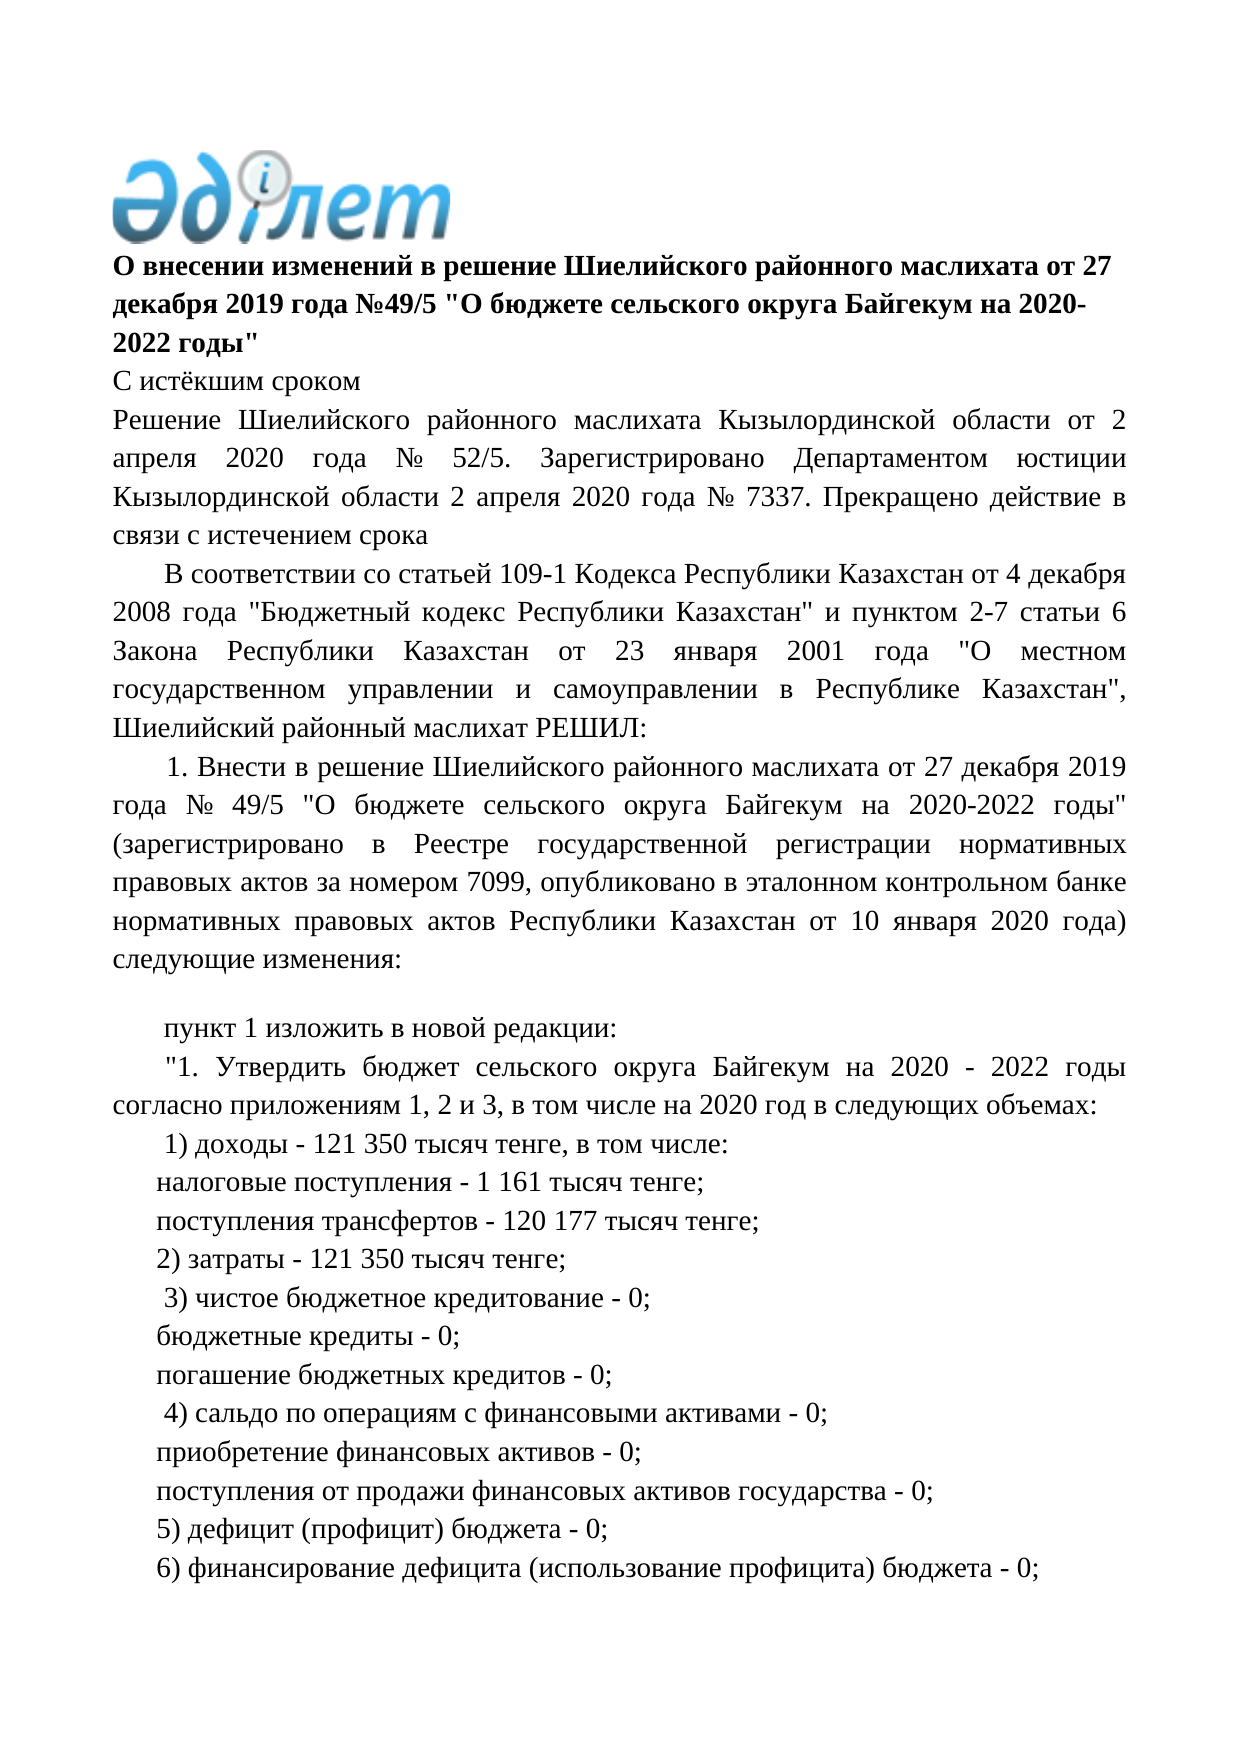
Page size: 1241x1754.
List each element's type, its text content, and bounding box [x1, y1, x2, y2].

text пункт 1 изложить в новой редакции: [112, 1010, 1128, 1044]
text В соответствии со статьей 109-1 Кодекса Республики Казахстан от 4 декабря 2008 года "Бюджетный кодекс Республики Казахстан" и пунктом 2-7 статьи 6 Закона Республики Казахстан от 23 января 2001 года "О местном государственном управлении и самоуправлении в Республике Казахстан", Шиелийский районный маслихат РЕШИЛ: [112, 556, 1128, 744]
text приобретение финансовых активов - 0; [112, 1434, 1128, 1468]
text 1. Внести в решение Шиелийского районного маслихата от 27 декабря 2019 года № 49/5 "О бюджете сельского округа Байгекум на 2020-2022 годы" (зарегистрировано в Реестре государственной регистрации нормативных правовых актов за номером 7099, опубликовано в эталонном контрольном банке нормативных правовых актов Республики Казахстан от 10 января 2020 года) следующие изменения: [112, 749, 1128, 975]
text С истёкшим сроком [112, 363, 1128, 397]
text Решение Шиелийского районного маслихата Кызылординской области от 2 апреля 2020 года № 52/5. Зарегистрировано Департаментом юстиции Кызылординской области 2 апреля 2020 года № 7337. Прекращено действие в связи с истечением срока [112, 402, 1128, 551]
text 3) чистое бюджетное кредитование - 0; [112, 1280, 1128, 1313]
picture [112, 150, 451, 244]
text 6) финансирование дефицита (использование профицита) бюджета - 0; [112, 1550, 1128, 1583]
text 1) доходы - 121 350 тысяч тенге, в том числе: [112, 1126, 1128, 1159]
text 5) дефицит (профицит) бюджета - 0; [112, 1511, 1128, 1545]
text 2) затраты - 121 350 тысяч тенге; [112, 1241, 1128, 1275]
text О внесении изменений в решение Шиелийского районного маслихата от 27 декабря 2019 года №49/5 "О бюджете сельского округа Байгекум на 2020-2022 годы" [112, 248, 1128, 358]
text поступления трансфертов - 120 177 тысяч тенге; [112, 1203, 1128, 1236]
text "1. Утвердить бюджет сельского округа Байгекум на 2020 - 2022 годы согласно приложениям 1, 2 и 3, в том числе на 2020 год в следующих объемах: [112, 1049, 1128, 1121]
text налоговые поступления - 1 161 тысяч тенге; [112, 1164, 1128, 1198]
text 4) сальдо по операциям с финансовыми активами - 0; [112, 1396, 1128, 1429]
text бюджетные кредиты - 0; [112, 1318, 1128, 1352]
text погашение бюджетных кредитов - 0; [112, 1357, 1128, 1391]
text поступления от продажи финансовых активов государства - 0; [112, 1473, 1128, 1506]
